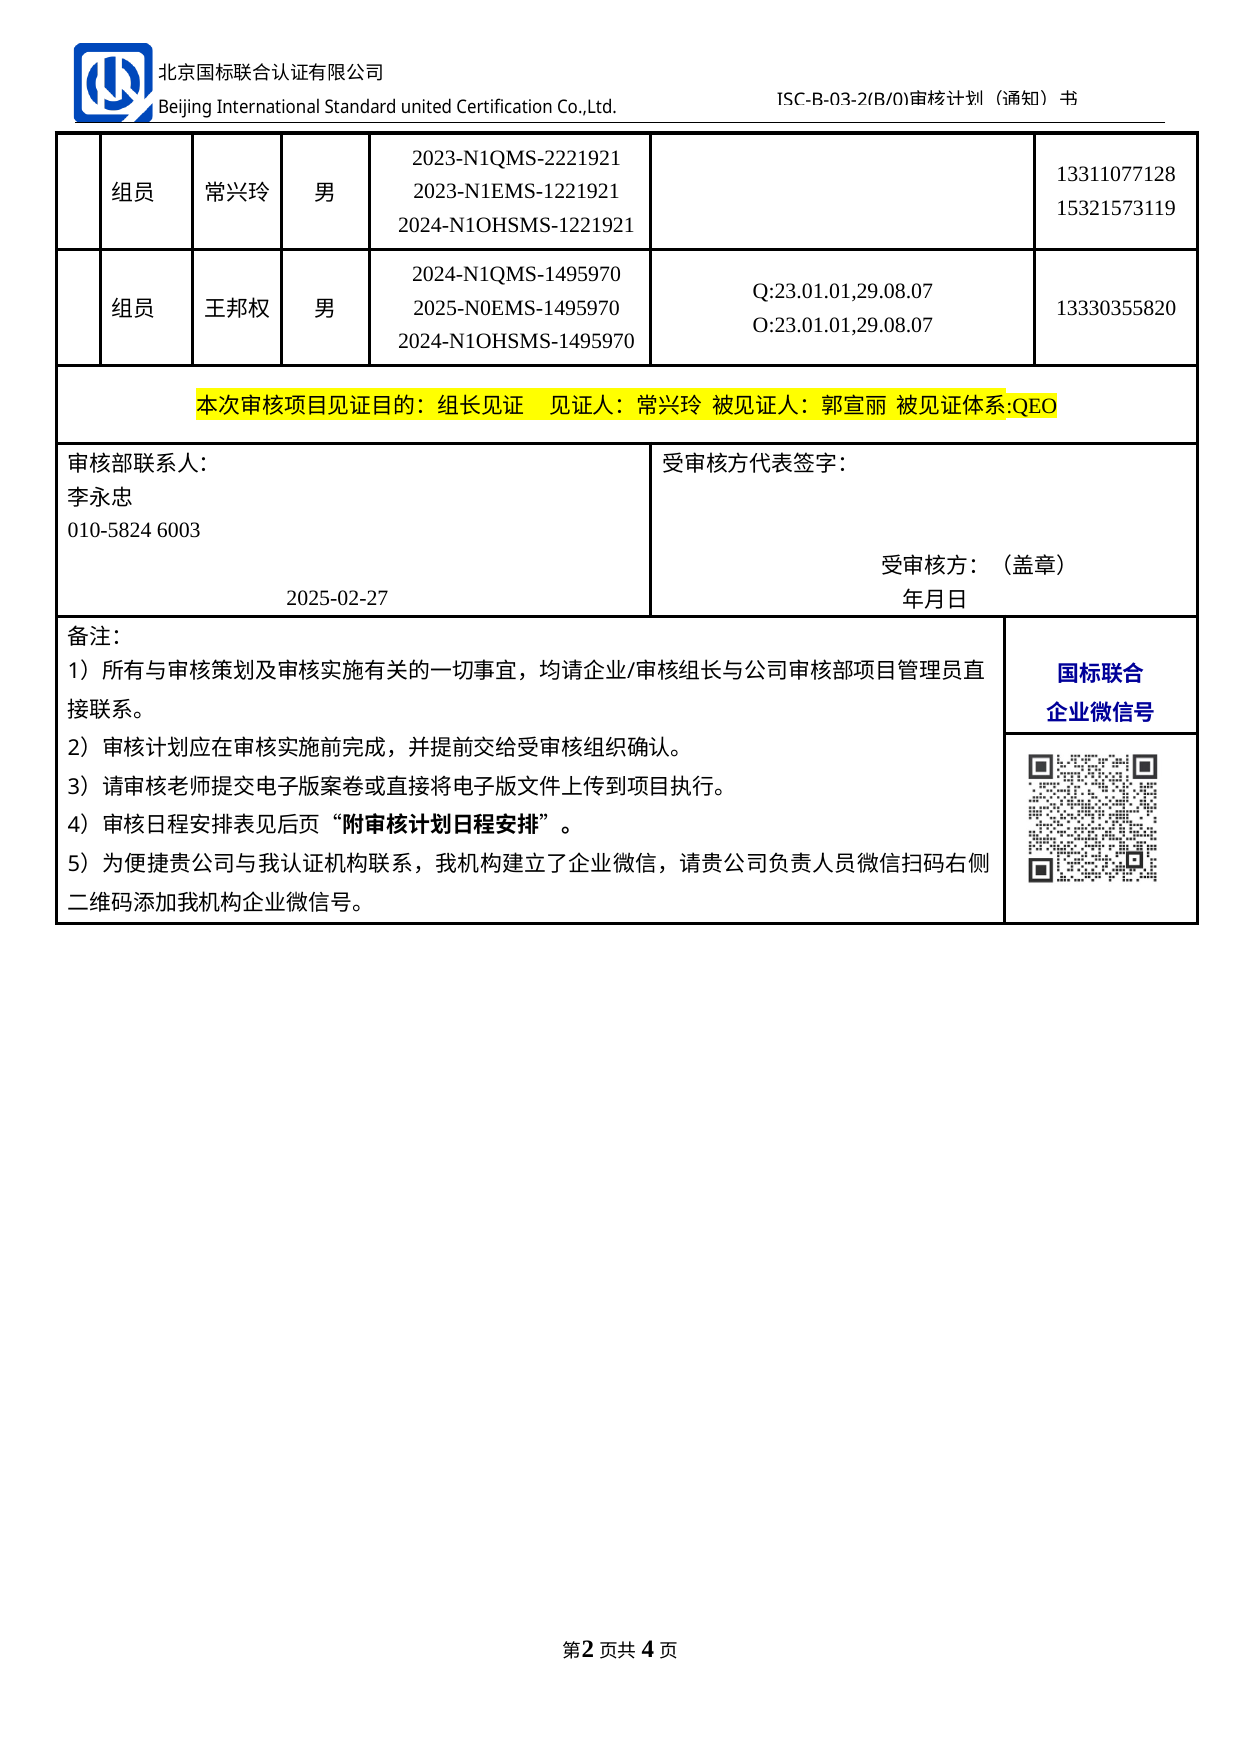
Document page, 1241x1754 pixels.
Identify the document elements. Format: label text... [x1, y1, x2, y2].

table_cell Q:23.01.01,29.08.07 O:23.01.01,29.08.07 [652, 251, 1033, 364]
table_cell 2024-N1QMS-1495970 2025-N0EMS-1495970 2024-N1OHSMS-1495970 [371, 251, 649, 364]
table_cell 常兴玲 [194, 135, 280, 248]
table_cell [1006, 735, 1196, 922]
table_cell 男 [283, 135, 368, 248]
table_cell 组员 [102, 135, 191, 248]
table_cell 审核部联系人： 李永忠 010-5824 6003 2025-02-27 [58, 445, 649, 614]
table_cell 本次审核项目见证目的：组长见证 见证人：常兴玲 被见证人：郭宣丽 被见证体系:QEO [58, 367, 1196, 442]
table_cell [58, 251, 99, 364]
table_cell 组员 [102, 251, 191, 364]
table_cell 国标联合 企业微信号 [1006, 618, 1196, 732]
table_cell 2023-N1QMS-2221921 2023-N1EMS-1221921 2024-N1OHSMS-1221921 [371, 135, 649, 248]
table_cell 备注： 1）所有与审核策划及审核实施有关的一切事宜，均请企业/审核组长与公司审核部项目管理员直接联系。 2）审核计划应在审核实施前完成，并提前交给受审核组织确认。 3）请审核老师提交电子版案卷或直接将电子版文件上传到项目执行。 4）审核日程安排表见后页“附审核计划日程安排”。 5）为便捷贵公司与我认证机构联系，我机构建立了企业微信，请贵公司负责人员微信扫码右侧二维码添加我机构企业微信号。 [58, 618, 1003, 922]
table_cell 13330355820 [1036, 251, 1196, 364]
table_cell 王邦权 [194, 251, 280, 364]
table_cell 男 [283, 251, 368, 364]
table_cell [652, 135, 1033, 248]
table_cell 13311077128 15321573119 [1036, 135, 1196, 248]
table_cell [58, 135, 99, 248]
picture [73, 43, 153, 123]
table_cell 受审核方代表签字： 受审核方：（盖章） 年月日 [652, 445, 1196, 614]
picture [1020, 748, 1166, 892]
